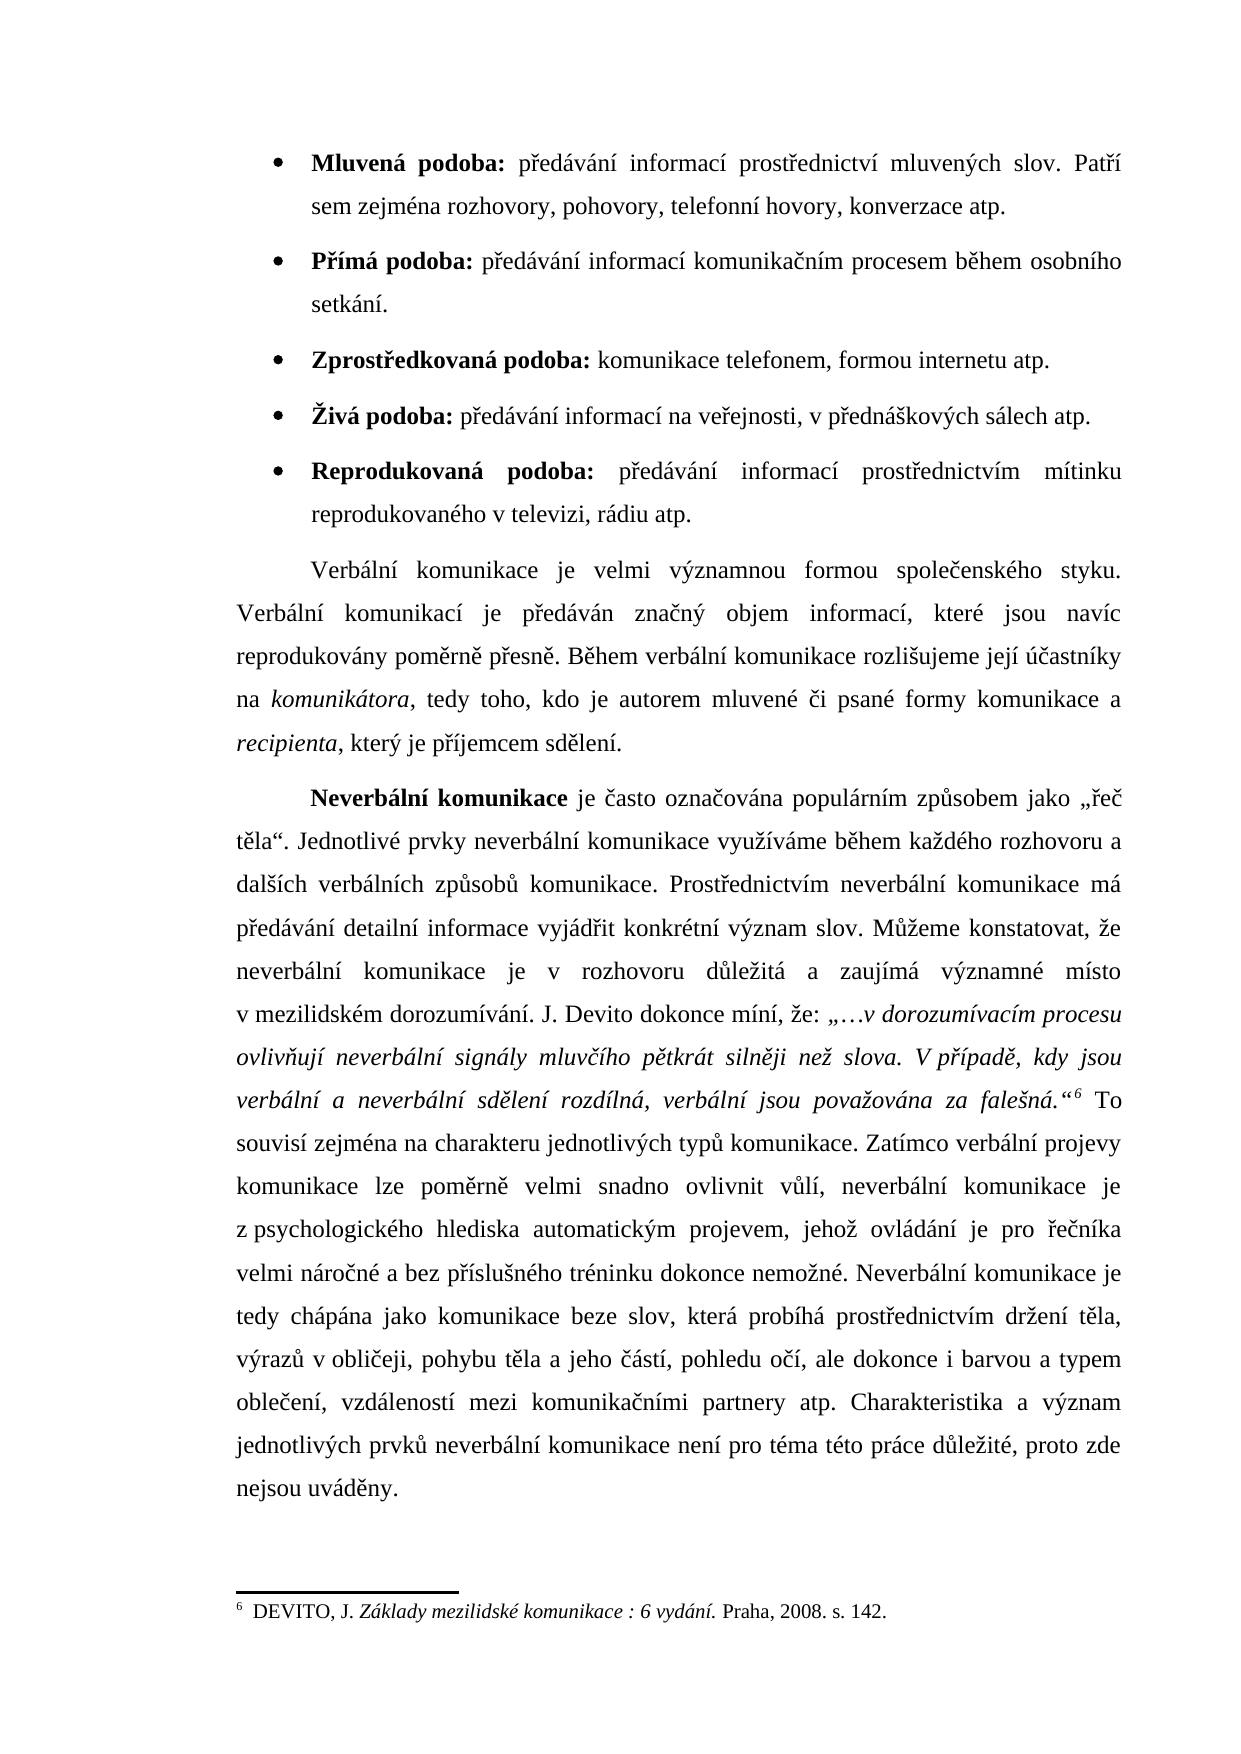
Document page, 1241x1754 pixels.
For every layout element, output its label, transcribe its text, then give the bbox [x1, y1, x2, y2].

list Reprodukovaná podoba: předávání informací prostřednictvím mítinku reprodukovaného v televizi, rádiu atp. [274, 456, 1122, 528]
list Zprostředkovaná podoba: komunikace telefonem, formou internetu atp. [274, 345, 1122, 374]
text Neverbální komunikace je často označována populárním způsobem jako „řeč těla“. Jednotlivé prvky neverbální komunikace využíváme během každého rozhovoru a dalších verbálních způsobů komunikace. Prostřednictvím neverbální komunikace má předávání detailní informace vyjádřit konkrétní význam slov. Můžeme konstatovat, že neverbální komunikace je v rozhovoru důležitá a zaujímá významné místo v mezilidském dorozumívání. J. Devito dokonce míní, že: „…v dorozumívacím procesu ovlivňují neverbální signály mluvčího pětkrát silněji než slova. V případě, kdy jsou verbální a neverbální sdělení rozdílná, verbální jsou považována za falešná.“ To souvisí zejména na charakteru jednotlivých typů komunikace. Zatímco verbální projevy komunikace lze poměrně velmi snadno ovlivnit vůlí, neverbální komunikace je z psychologického hlediska automatickým projevem, jehož ovládání je pro řečníka velmi náročné a bez příslušného tréninku dokonce nemožné. Neverbální komunikace je tedy chápána jako komunikace beze slov, která probíhá prostřednictvím držení těla, výrazů v obličeji, pohybu těla a jeho částí, pohledu očí, ale dokonce i barvou a typem oblečení, vzdáleností mezi komunikačními partnery atp. Charakteristika a význam jednotlivých prvků neverbální komunikace není pro téma této práce důležité, proto zde nejsou uváděny. [236, 783, 1122, 1502]
text Verbální komunikace je velmi významnou formou společenského styku. Verbální komunikací je předáván značný objem informací, které jsou navíc reprodukovány poměrně přesně. Během verbální komunikace rozlišujeme její účastníky na komunikátora, tedy toho, kdo je autorem mluvené či psané formy komunikace a recipienta, který je příjemcem sdělení. [236, 555, 1122, 756]
list Živá podoba: předávání informací na veřejnosti, v přednáškových sálech atp. [274, 401, 1122, 429]
list Přímá podoba: předávání informací komunikačním procesem během osobního setkání. [274, 246, 1122, 318]
list Mluvená podoba: předávání informací prostřednictví mluvených slov. Patří sem zejména rozhovory, pohovory, telefonní hovory, konverzace atp. [274, 148, 1122, 219]
